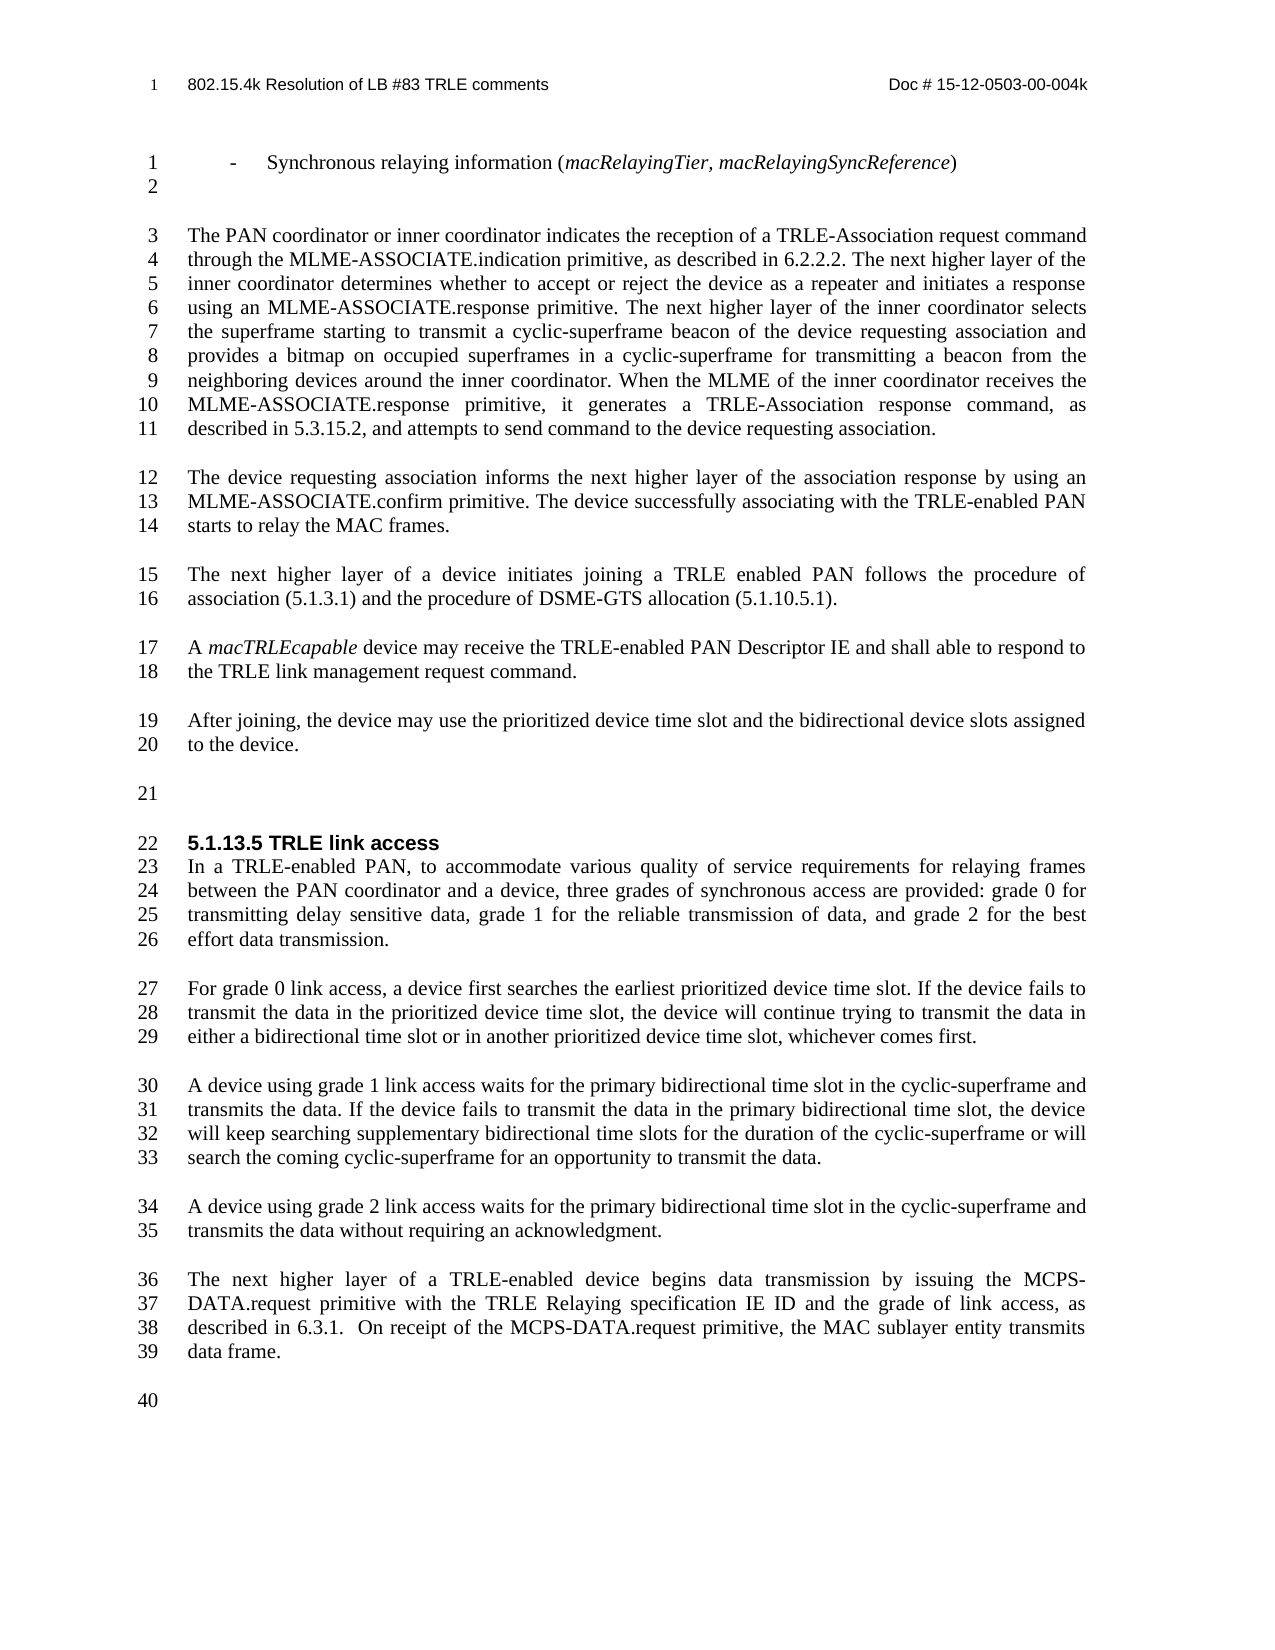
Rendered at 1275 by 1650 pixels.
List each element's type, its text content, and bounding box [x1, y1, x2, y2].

list Synchronous relaying information (macRelayingTier, macRelayingSyncReference) [229, 150, 1087, 174]
text The next higher layer of a device initiates joining a TRLE enabled PAN follows the procedure of association (5.1.3.1) and the procedure of DSME-GTS allocation (5.1.10.5.1). [187, 562, 1087, 610]
text The next higher layer of a TRLE-enabled device begins data transmission by issuing the MCPS-DATA.request primitive with the TRLE Relaying specification IE ID and the grade of link access, as described in 6.3.1. On receipt of the MCPS-DATA.request primitive, the MAC sublayer entity transmits data frame. [187, 1267, 1087, 1363]
text A macTRLEcapable device may receive the TRLE-enabled PAN Descriptor IE and shall able to respond to the TRLE link management request command. [187, 635, 1087, 683]
text For grade 0 link access, a device first searches the earliest prioritized device time slot. If the device fails to transmit the data in the prioritized device time slot, the device will continue trying to transmit the data in either a bidirectional time slot or in another prioritized device time slot, whichever comes first. [187, 976, 1087, 1048]
text A device using grade 1 link access waits for the primary bidirectional time slot in the cyclic-superframe and transmits the data. If the device fails to transmit the data in the primary bidirectional time slot, the device will keep searching supplementary bidirectional time slots for the duration of the cyclic-superframe or will search the coming cyclic-superframe for an opportunity to transmit the data. [187, 1073, 1087, 1169]
text After joining, the device may use the prioritized device time slot and the bidirectional device slots assigned to the device. [187, 708, 1087, 756]
text TRLE link access [187, 830, 1087, 854]
text The PAN coordinator or inner coordinator indicates the reception of a TRLE-Association request command through the MLME-ASSOCIATE.indication primitive, as described in 6.2.2.2. The next higher layer of the inner coordinator determines whether to accept or reject the device as a repeater and initiates a response using an MLME-ASSOCIATE.response primitive. The next higher layer of the inner coordinator selects the superframe starting to transmit a cyclic-superframe beacon of the device requesting association and provides a bitmap on occupied superframes in a cyclic-superframe for transmitting a beacon from the neighboring devices around the inner coordinator. When the MLME of the inner coordinator receives the MLME-ASSOCIATE.response primitive, it generates a TRLE-Association response command, as described in 5.3.15.2, and attempts to send command to the device requesting association. [187, 223, 1087, 440]
text The device requesting association informs the next higher layer of the association response by using an MLME-ASSOCIATE.confirm primitive. The device successfully associating with the TRLE-enabled PAN starts to relay the MAC frames. [187, 465, 1087, 537]
text In a TRLE-enabled PAN, to accommodate various quality of service requirements for relaying frames between the PAN coordinator and a device, three grades of synchronous access are provided: grade 0 for transmitting delay sensitive data, grade 1 for the reliable transmission of data, and grade 2 for the best effort data transmission. [187, 854, 1087, 951]
text A device using grade 2 link access waits for the primary bidirectional time slot in the cyclic-superframe and transmits the data without requiring an acknowledgment. [187, 1194, 1087, 1242]
